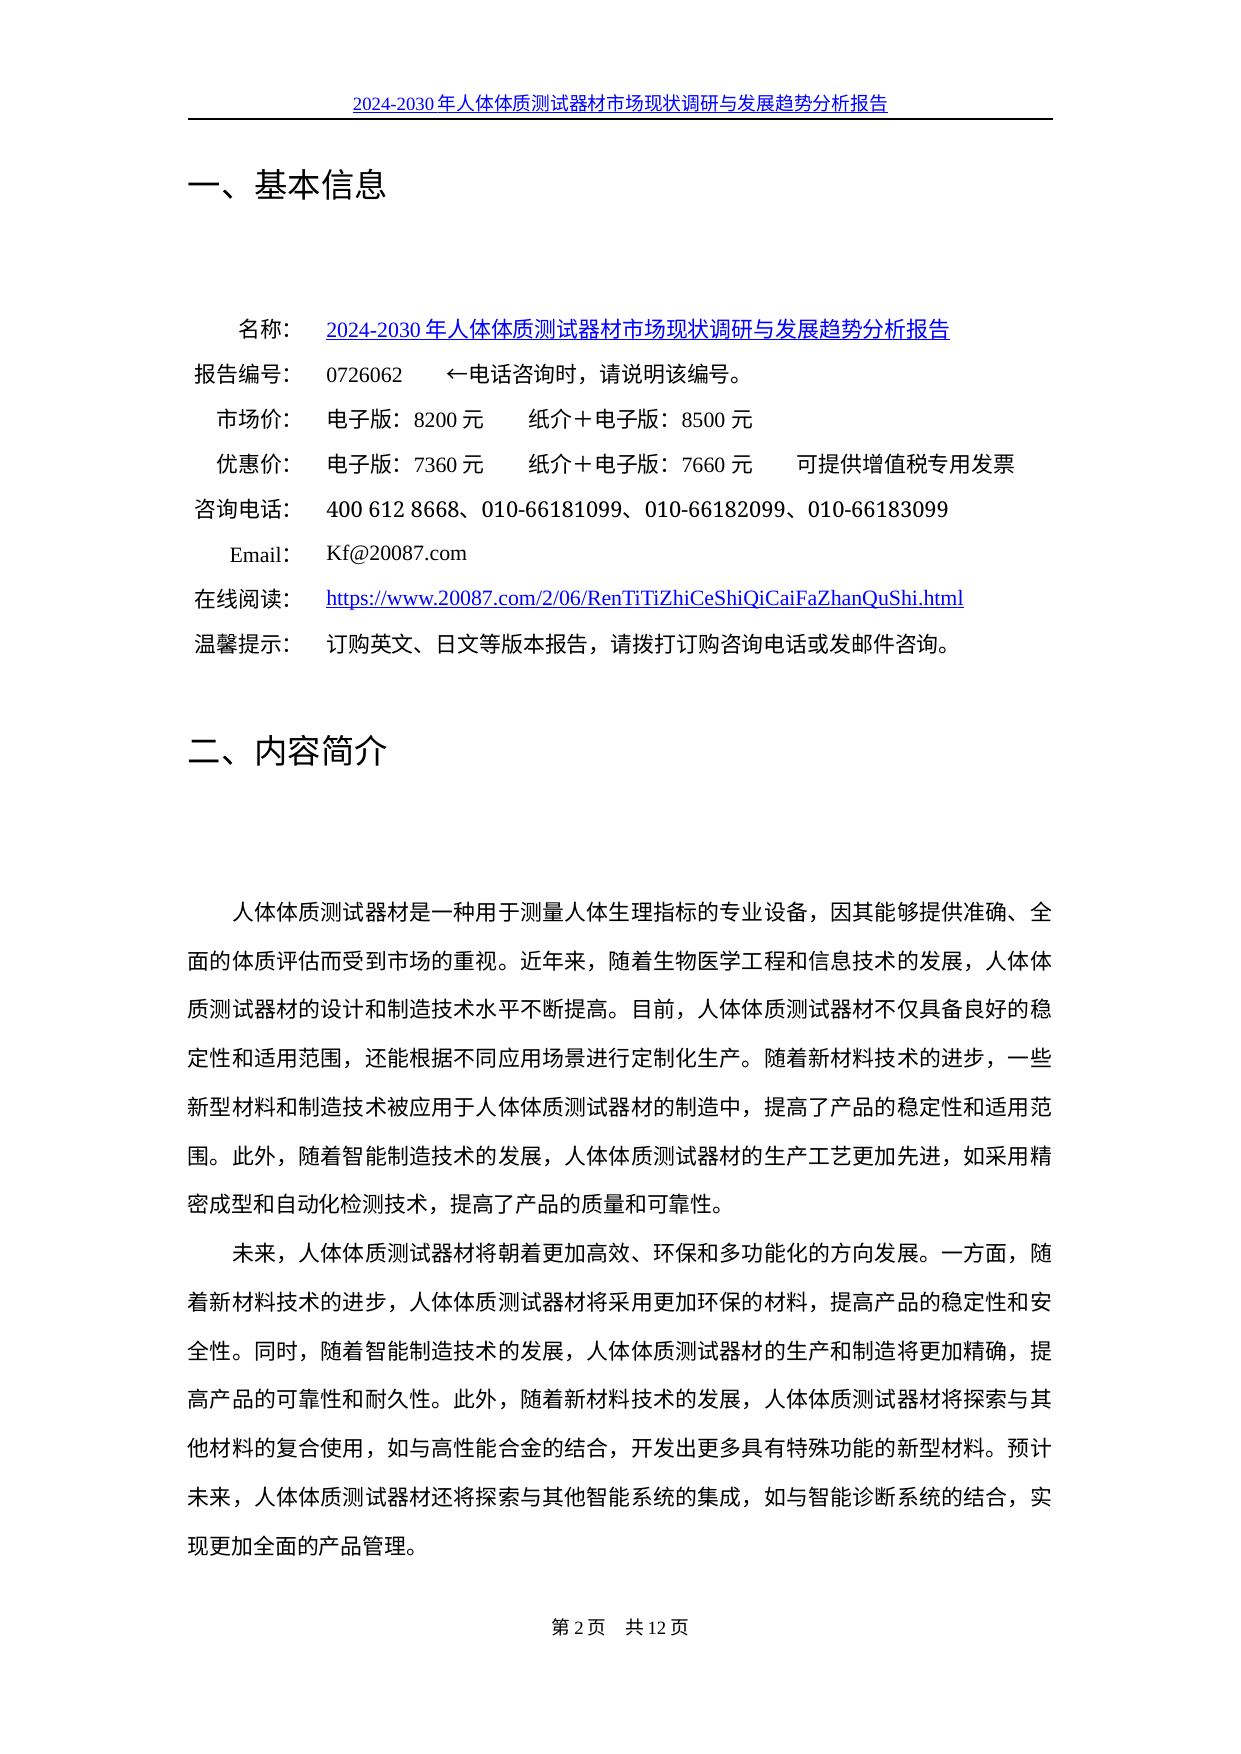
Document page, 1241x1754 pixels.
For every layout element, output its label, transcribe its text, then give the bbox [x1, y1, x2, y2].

table_cell 市场价： [167, 402, 315, 447]
table_header 2024-2030年人体体质测试器材市场现状调研与发展趋势分析报告 [315, 312, 1073, 357]
table_cell 400 612 8668、010-66181099、010-66182099、010-66183099 [315, 492, 1073, 537]
table_cell 电子版：7360 元 纸介＋电子版：7660 元 可提供增值税专用发票 [315, 447, 1073, 492]
table_cell 优惠价： [167, 447, 315, 492]
table_cell [315, 582, 1073, 627]
table_cell 报告编号： [167, 357, 315, 402]
title 二、内容简介 [187, 717, 1053, 782]
table_cell 电子版：8200 元 纸介＋电子版：8500 元 [315, 402, 1073, 447]
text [187, 894, 1053, 1561]
table_cell Email： [167, 537, 315, 582]
table_cell 订购英文、日文等版本报告，请拨打订购咨询电话或发邮件咨询。 [315, 627, 1073, 672]
table_cell 咨询电话： [167, 492, 315, 537]
table_cell 温馨提示： [167, 627, 315, 672]
title 一、基本信息 [187, 150, 1053, 215]
table_cell 0726062 ←电话咨询时，请说明该编号。 [315, 357, 1073, 402]
table_cell 在线阅读： [167, 582, 315, 627]
table_header 名称： [167, 312, 315, 357]
table_cell Kf@20087.com [315, 537, 1073, 582]
